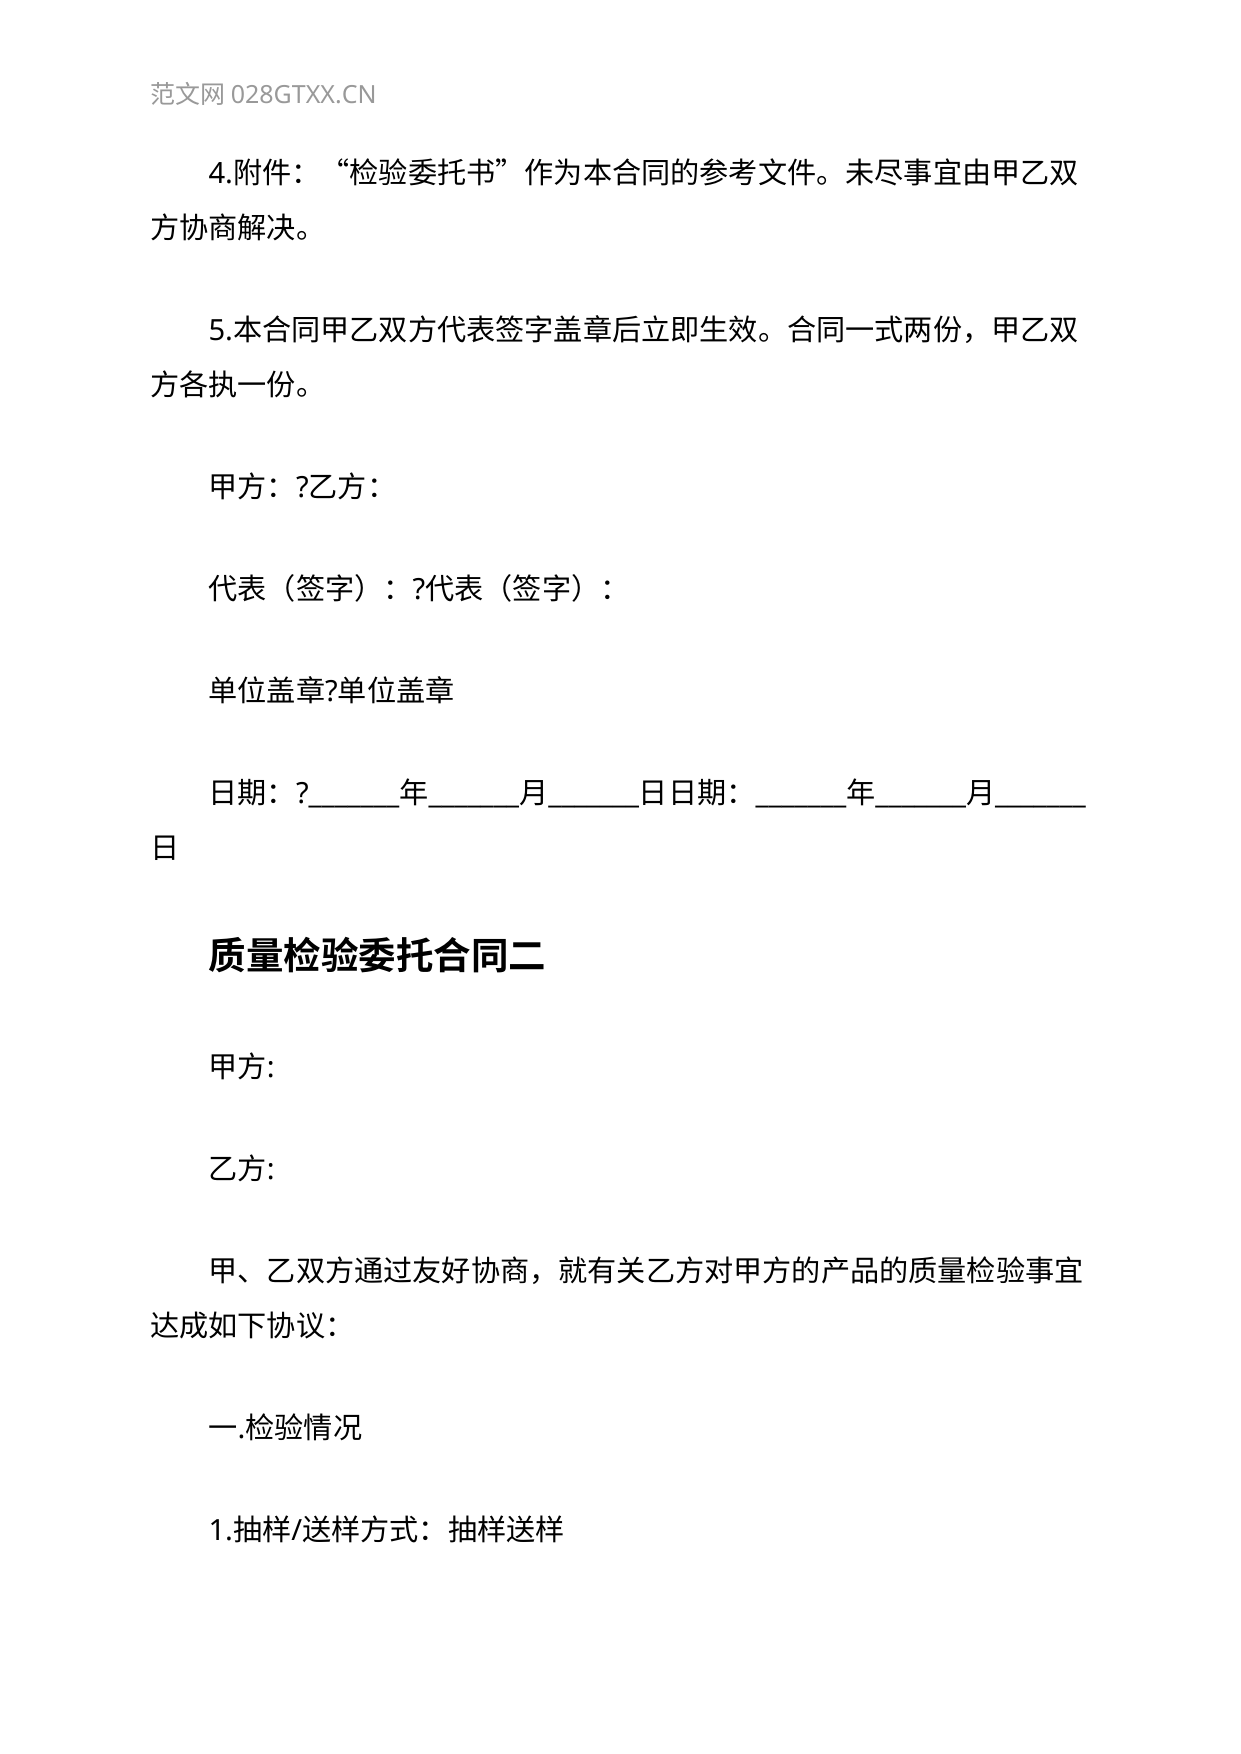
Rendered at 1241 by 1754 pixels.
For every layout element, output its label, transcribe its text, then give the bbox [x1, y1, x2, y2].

text 甲、乙双方通过友好协商，就有关乙方对甲方的产品的质量检验事宜达成如下协议： [150, 1248, 1090, 1345]
text 甲方: [150, 1044, 1090, 1086]
text 4.附件：“检验委托书”作为本合同的参考文件。未尽事宜由甲乙双方协商解决。 [150, 150, 1090, 247]
text 5.本合同甲乙双方代表签字盖章后立即生效。合同一式两份，甲乙双方各执一份。 [150, 307, 1090, 404]
text 日期：?_______年_______月_______日日期：_______年_______月_______日 [150, 769, 1090, 867]
text 乙方: [150, 1146, 1090, 1188]
text 单位盖章?单位盖章 [150, 667, 1090, 710]
text 代表（签字）：?代表（签字）： [150, 566, 1090, 608]
text 质量检验委托合同二 [150, 926, 1090, 981]
text 甲方：?乙方： [150, 463, 1090, 506]
text 一.检验情况 [150, 1404, 1090, 1447]
text 1.抽样/送样方式：抽样送样 [150, 1506, 1090, 1549]
